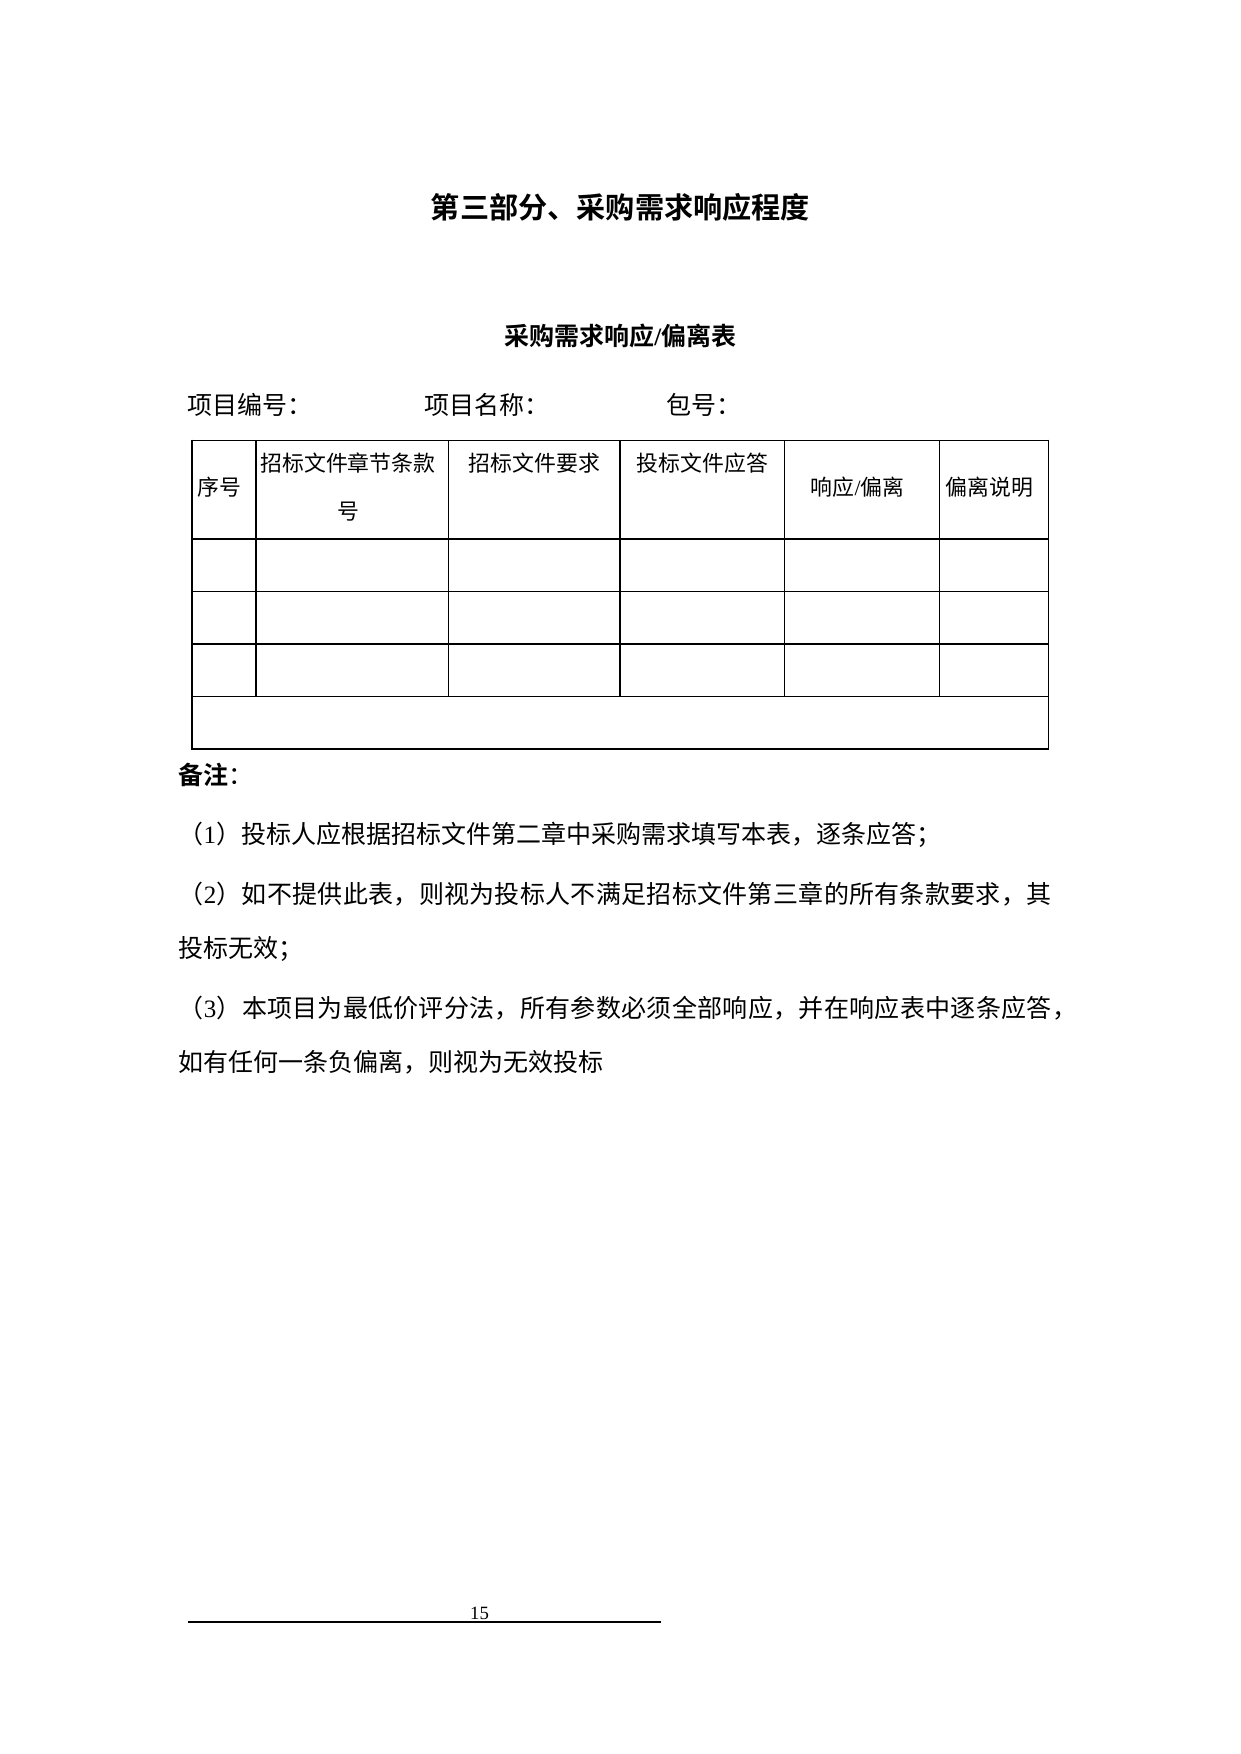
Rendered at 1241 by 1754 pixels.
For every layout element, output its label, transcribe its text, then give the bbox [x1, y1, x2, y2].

table_cell [449, 592, 619, 643]
table_header 序号 [193, 441, 255, 538]
table_cell [193, 645, 255, 696]
table_cell [940, 540, 1048, 591]
table_header 招标文件章节条款号 [257, 441, 448, 538]
table_cell [257, 645, 448, 696]
text （2）如不提供此表，则视为投标人不满足招标文件第三章的所有条款要求，其投标无效； [178, 874, 1053, 965]
table_cell [785, 645, 939, 696]
text （1）投标人应根据招标文件第二章中采购需求填写本表，逐条应答； [178, 815, 1053, 851]
table_cell [449, 540, 619, 591]
table_cell [940, 645, 1048, 696]
table_cell [193, 697, 1048, 748]
table_cell [621, 645, 784, 696]
table_cell [449, 645, 619, 696]
text 采购需求响应/偏离表 [187, 302, 1053, 367]
table_cell [257, 592, 448, 643]
table_cell [621, 540, 784, 591]
table_cell [193, 592, 255, 643]
text 备注： [178, 755, 1053, 791]
table_cell [785, 540, 939, 591]
table_header 投标文件应答 [621, 441, 784, 538]
table_cell [257, 540, 448, 591]
text 第三部分、采购需求响应程度 [187, 173, 1053, 238]
table_header 响应/偏离 [785, 441, 939, 538]
table_header 招标文件要求 [449, 441, 619, 538]
text （3）本项目为最低价评分法，所有参数必须全部响应，并在响应表中逐条应答，如有任何一条负偏离，则视为无效投标 [178, 988, 1053, 1079]
table_cell [785, 592, 939, 643]
table_cell [193, 540, 255, 591]
table_cell [940, 592, 1048, 643]
table_header 偏离说明 [940, 441, 1048, 538]
text 项目编号： 项目名称： 包号： [187, 385, 1053, 421]
table_cell [621, 592, 784, 643]
